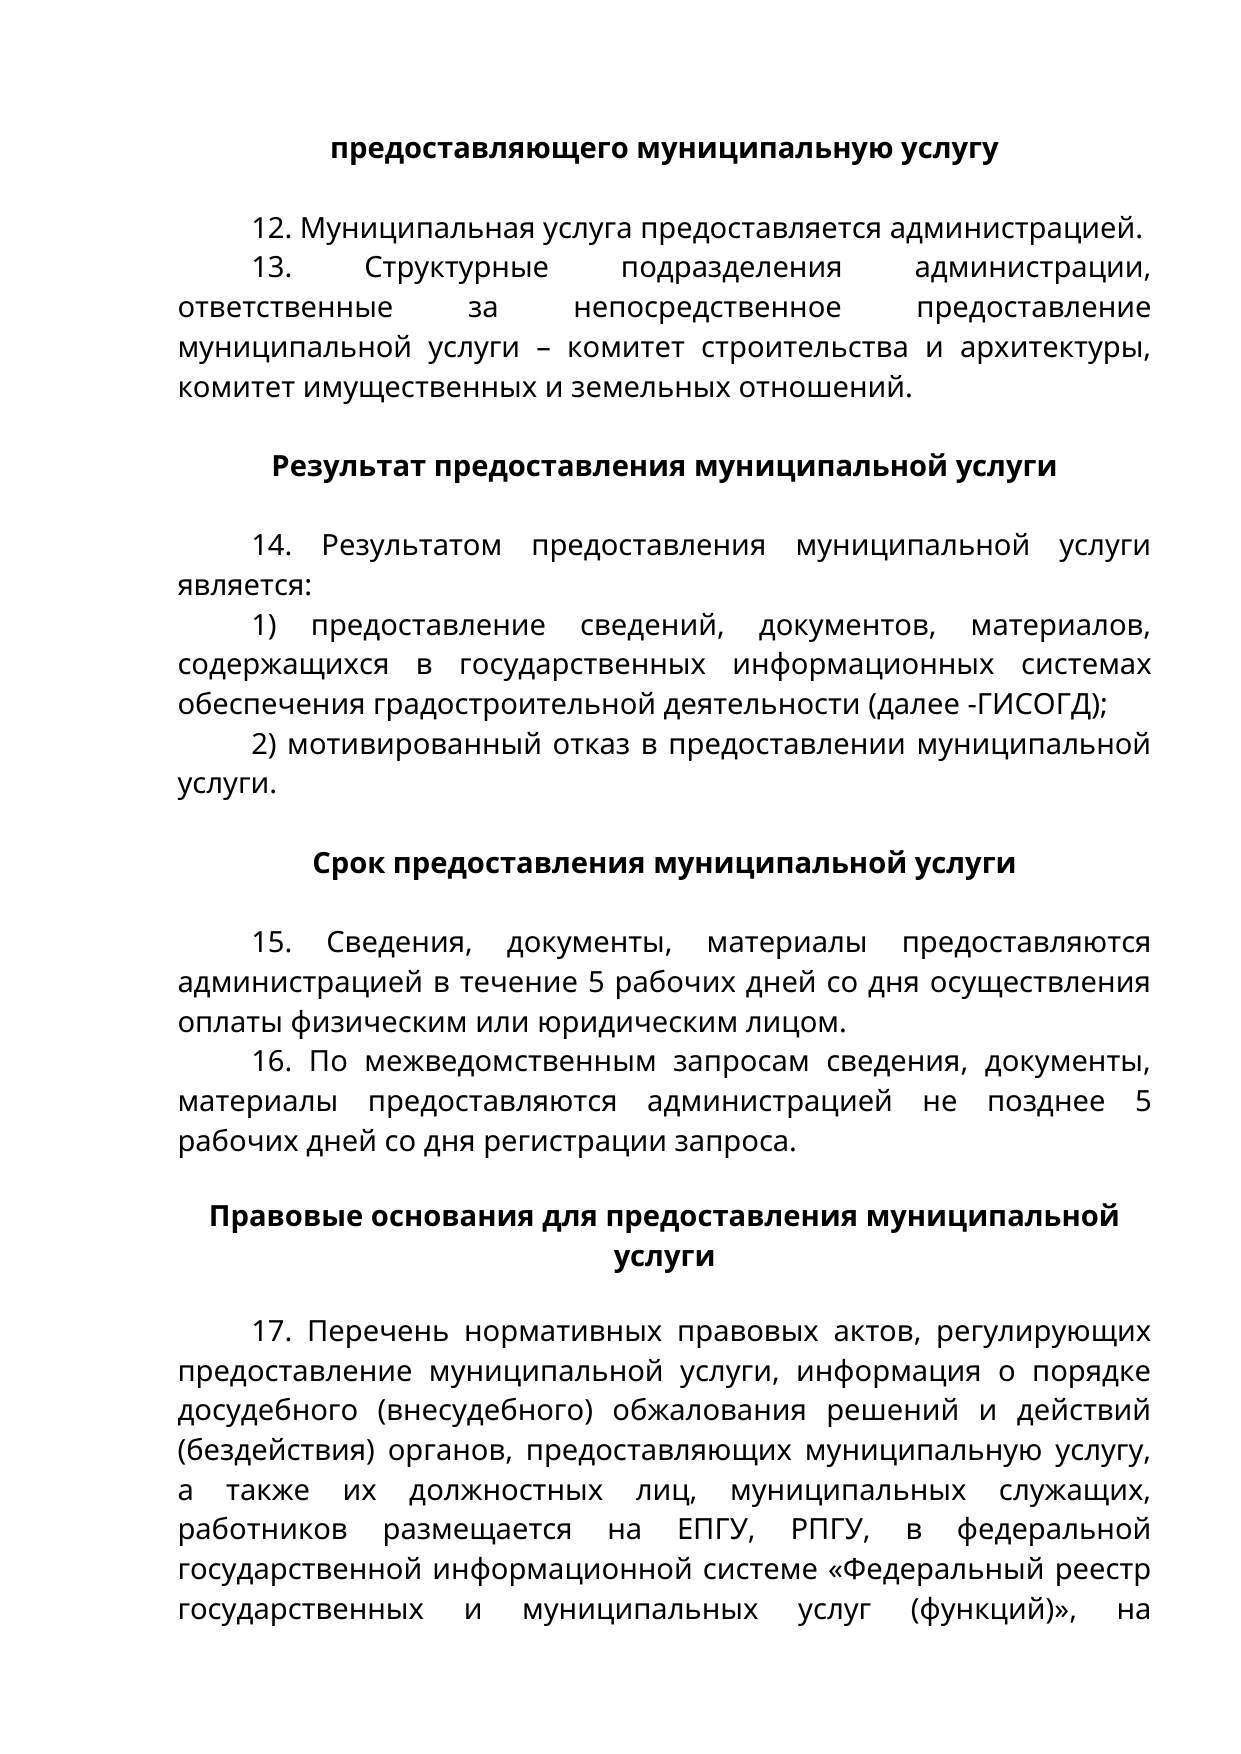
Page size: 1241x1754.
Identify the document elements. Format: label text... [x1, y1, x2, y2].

list 1) предоставление сведений, документов, материалов, содержащихся в государственных информационных системах обеспечения градостроительной деятельности (далее -ГИСОГД); [177, 604, 1152, 723]
list 15. Сведения, документы, материалы предоставляются администрацией в течение 5 рабочих дней со дня осуществления оплаты физическим или юридическим лицом. [177, 921, 1152, 1041]
list 2) мотивированный отказ в предоставлении муниципальной услуги. [177, 723, 1152, 802]
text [177, 1310, 1152, 1628]
text 13. Структурные подразделения администрации, ответственные за непосредственное предоставление муниципальной услуги – комитет строительства и архитектуры, комитет имущественных и земельных отношений. [177, 247, 1152, 406]
text Результат предоставления муниципальной услуги [177, 445, 1152, 485]
text 12. Муниципальная услуга предоставляется администрацией. [177, 207, 1152, 247]
list 14. Результатом предоставления муниципальной услуги является: [177, 524, 1152, 604]
list 16. По межведомственным запросам сведения, документы, материалы предоставляются администрацией не позднее 5 рабочих дней со дня регистрации запроса. [177, 1041, 1152, 1159]
text Срок предоставления муниципальной услуги [177, 842, 1152, 882]
text Правовые основания для предоставления муниципальной услуги [177, 1195, 1152, 1274]
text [177, 128, 1152, 167]
